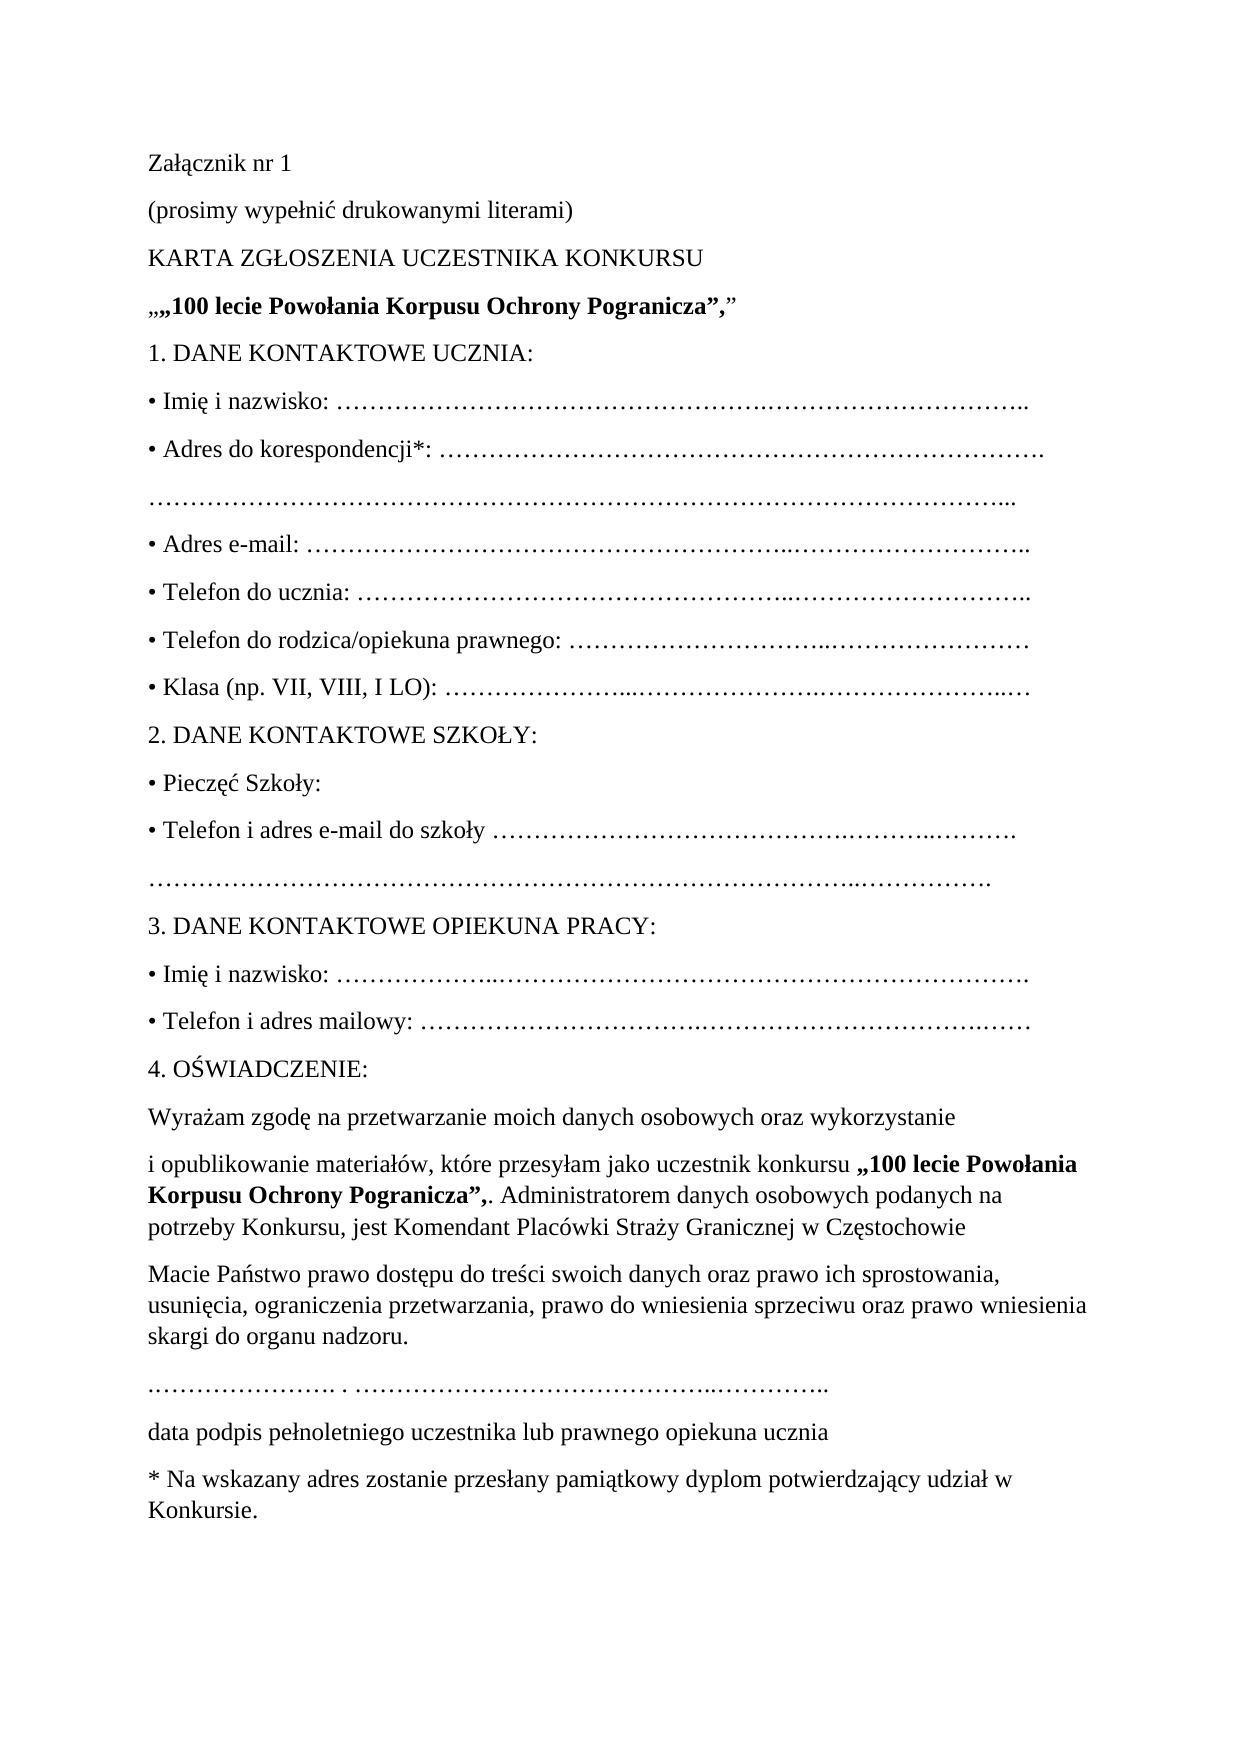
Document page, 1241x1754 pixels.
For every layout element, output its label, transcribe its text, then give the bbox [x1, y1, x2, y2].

text • Telefon i adres mailowy: …………………………….…………………………….…… [148, 1006, 1093, 1035]
text * Na wskazany adres zostanie przesłany pamiątkowy dyplom potwierdzający udział w Konkursie. [148, 1464, 1093, 1524]
text 4. OŚWIADCZENIE: [148, 1054, 1093, 1083]
text „„100 lecie Powołania Korpusu Ochrony Pogranicza”,” [148, 291, 1093, 319]
text (prosimy wypełnić drukowanymi literami) [148, 195, 1093, 224]
text data podpis pełnoletniego uczestnika lub prawnego opiekuna ucznia [148, 1417, 1093, 1446]
text …………………………………………………………………………..……………. [148, 863, 1093, 892]
text Macie Państwo prawo dostępu do treści swoich danych oraz prawo ich sprostowania, usunięcia, ograniczenia przetwarzania, prawo do wniesienia sprzeciwu oraz prawo wniesienia skargi do organu nadzoru. [148, 1259, 1093, 1350]
text i opublikowanie materiałów, które przesyłam jako uczestnik konkursu „100 lecie Powołania Korpusu Ochrony Pogranicza”,. Administratorem danych osobowych podanych na potrzeby Konkursu, jest Komendant Placówki Straży Granicznej w Częstochowie [148, 1149, 1093, 1240]
text …………………………………………………………………………………………... [148, 482, 1093, 510]
text • Adres do korespondencji*: ………………………………………………………………. [148, 434, 1093, 463]
text • Imię i nazwisko: …………………………………………….………………………….. [148, 386, 1093, 415]
text Załącznik nr 1 [148, 148, 1093, 176]
text KARTA ZGŁOSZENIA UCZESTNIKA KONKURSU [148, 243, 1093, 272]
text • Telefon i adres e-mail do szkoły …………………………………….………..………. [148, 816, 1093, 844]
text • Klasa (np. VII, VIII, I LO): …………………...………………….…………………..… [148, 672, 1093, 701]
text .…………………. . ……………………………………..………….. [148, 1369, 1093, 1398]
text • Telefon do rodzica/opiekuna prawnego: …………………………..…………………… [148, 625, 1093, 653]
text • Adres e-mail: …………………………………………………..……………………….. [148, 529, 1093, 558]
text • Telefon do ucznia: ……………………………………………..……………………….. [148, 577, 1093, 606]
text Wyrażam zgodę na przetwarzanie moich danych osobowych oraz wykorzystanie [148, 1102, 1093, 1131]
text 1. DANE KONTAKTOWE UCZNIA: [148, 338, 1093, 367]
text • Pieczęć Szkoły: [148, 768, 1093, 797]
text 3. DANE KONTAKTOWE OPIEKUNA PRACY: [148, 911, 1093, 940]
text 2. DANE KONTAKTOWE SZKOŁY: [148, 720, 1093, 749]
text • Imię i nazwisko: ………………..………………………………………………………. [148, 959, 1093, 987]
